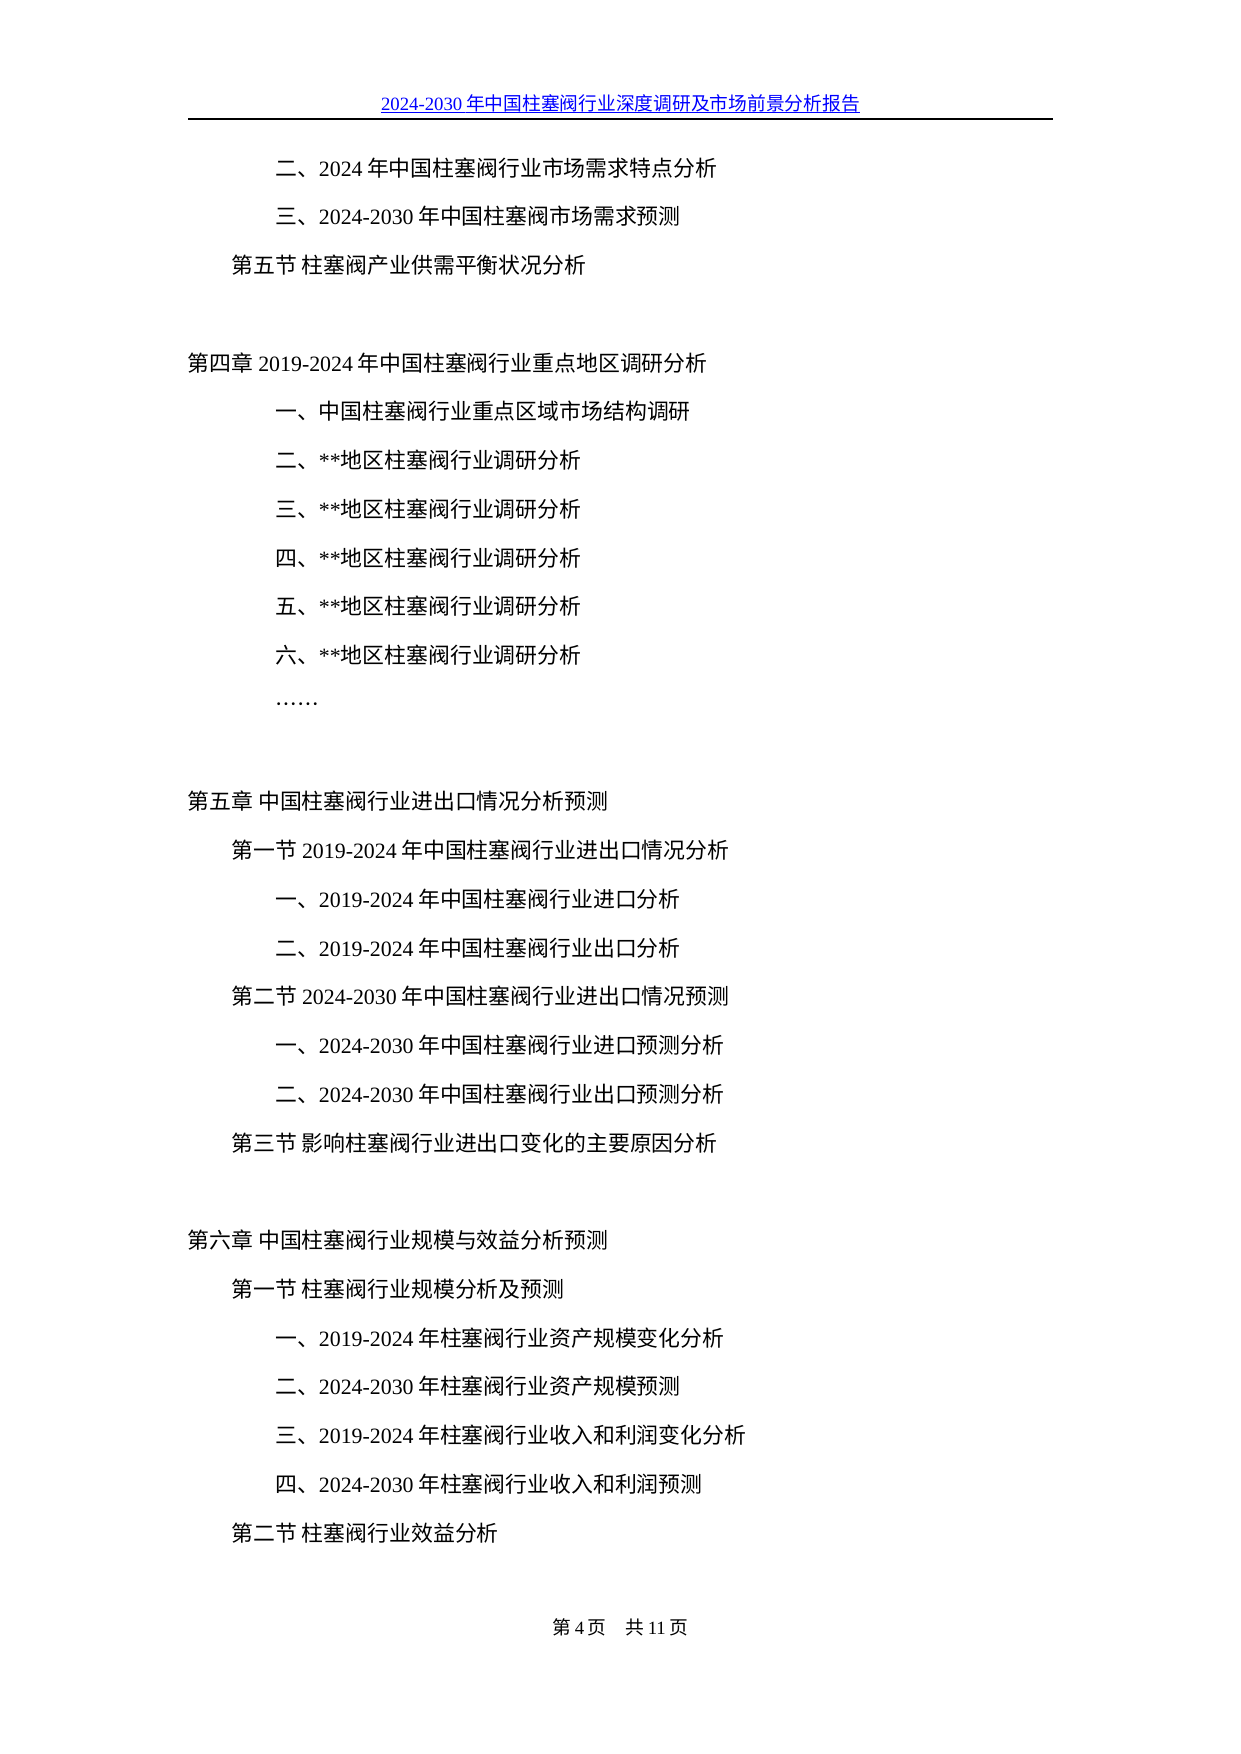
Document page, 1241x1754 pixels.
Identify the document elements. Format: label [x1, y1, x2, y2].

text [187, 150, 1053, 1548]
